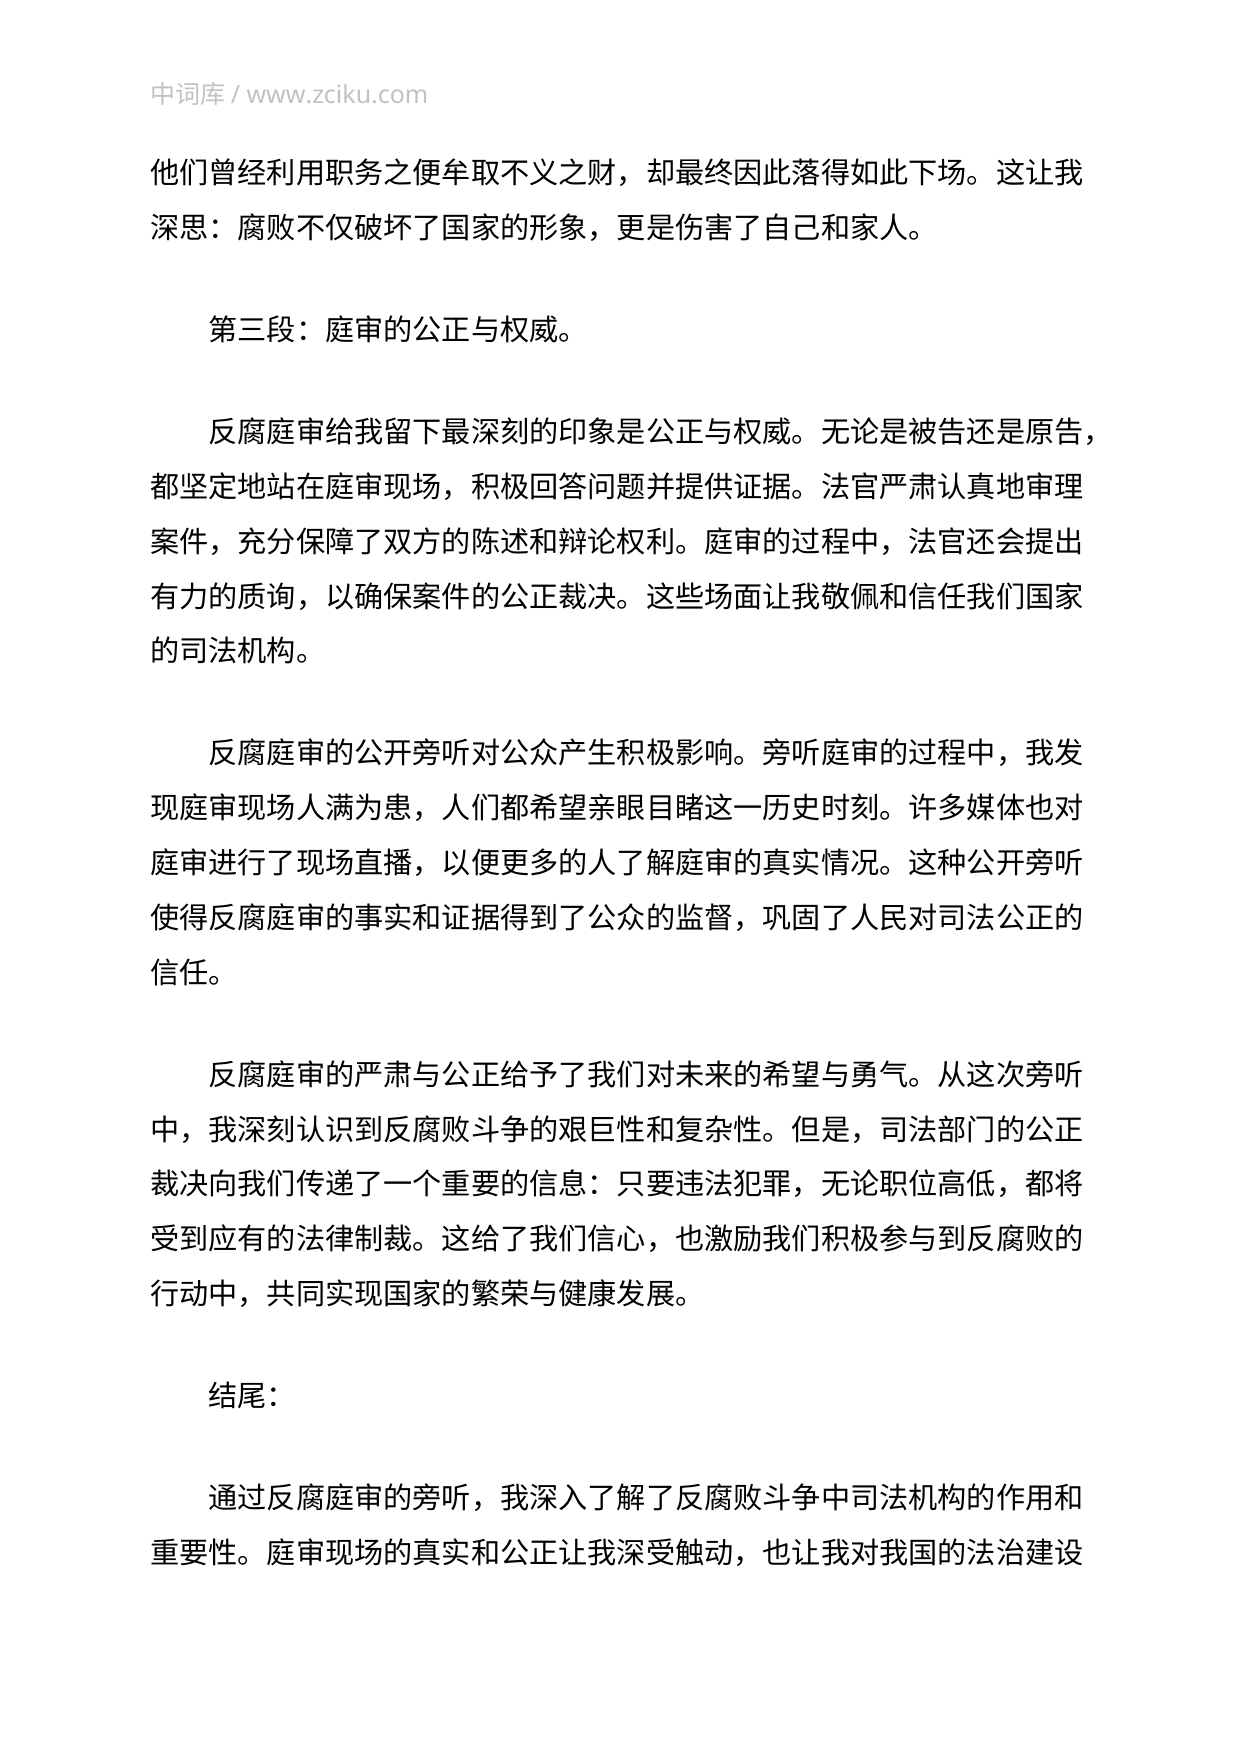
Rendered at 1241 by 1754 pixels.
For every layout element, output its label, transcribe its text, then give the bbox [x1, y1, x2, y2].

text 反腐庭审的严肃与公正给予了我们对未来的希望与勇气。从这次旁听中，我深刻认识到反腐败斗争的艰巨性和复杂性。但是，司法部门的公正裁决向我们传递了一个重要的信息：只要违法犯罪，无论职位高低，都将受到应有的法律制裁。这给了我们信心，也激励我们积极参与到反腐败的行动中，共同实现国家的繁荣与健康发展。 [150, 1051, 1090, 1313]
text 第三段：庭审的公正与权威。 [150, 307, 1090, 349]
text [150, 150, 1090, 247]
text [150, 1474, 1090, 1571]
text 反腐庭审给我留下最深刻的印象是公正与权威。无论是被告还是原告，都坚定地站在庭审现场，积极回答问题并提供证据。法官严肃认真地审理案件，充分保障了双方的陈述和辩论权利。庭审的过程中，法官还会提出有力的质询，以确保案件的公正裁决。这些场面让我敬佩和信任我们国家的司法机构。 [150, 408, 1090, 670]
text 反腐庭审的公开旁听对公众产生积极影响。旁听庭审的过程中，我发现庭审现场人满为患，人们都希望亲眼目睹这一历史时刻。许多媒体也对庭审进行了现场直播，以便更多的人了解庭审的真实情况。这种公开旁听使得反腐庭审的事实和证据得到了公众的监督，巩固了人民对司法公正的信任。 [150, 730, 1090, 992]
text 结尾： [150, 1372, 1090, 1415]
